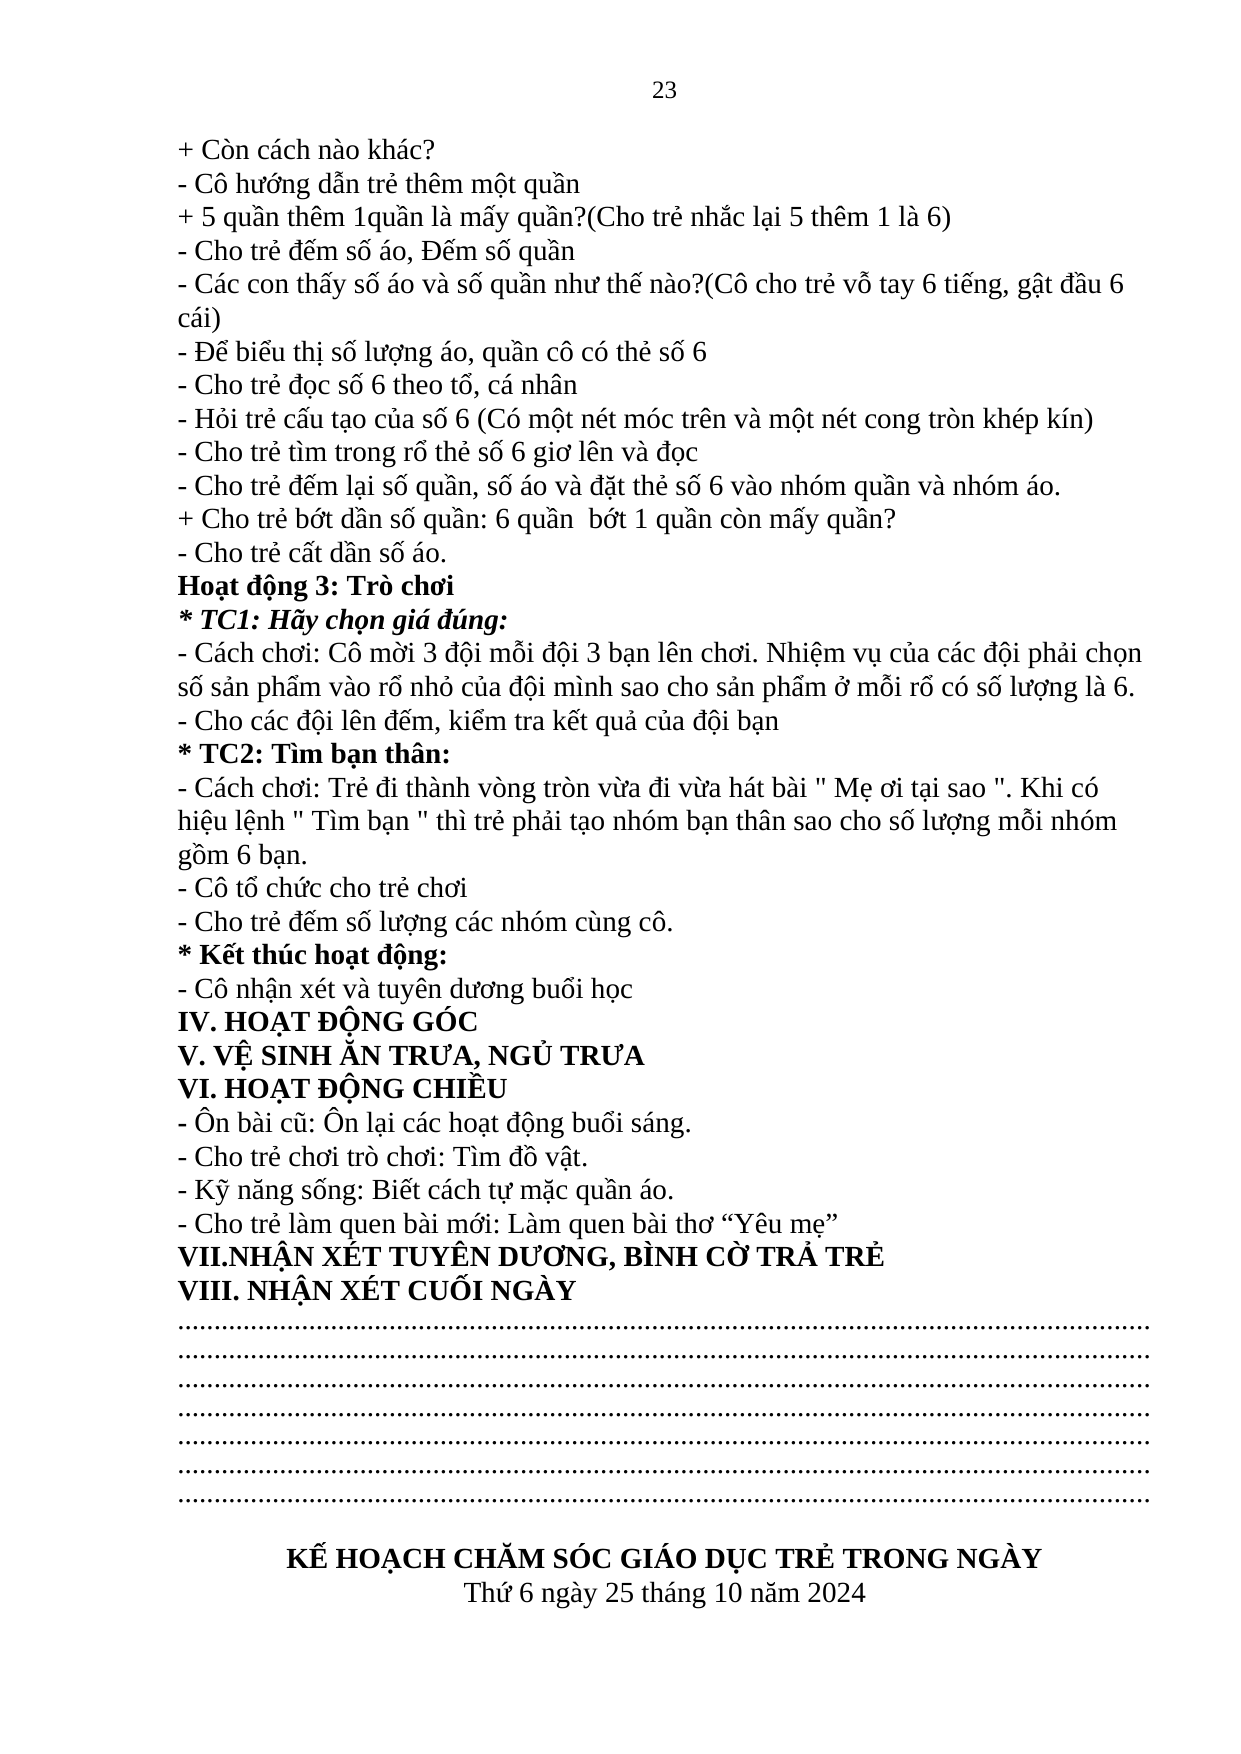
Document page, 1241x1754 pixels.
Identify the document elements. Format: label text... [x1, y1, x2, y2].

text V. VỆ SINH ĂN TRƯA, NGỦ TRƯA [177, 1038, 1152, 1072]
text Thứ 6 ngày 25 tháng 10 năm 2024 [177, 1575, 1152, 1608]
text - Ôn bài cũ: Ôn lại các hoạt động buổi sáng. [177, 1105, 1152, 1139]
text - Cho trẻ đếm lại số quần, số áo và đặt thẻ số 6 vào nhóm quần và nhóm áo. [177, 468, 1152, 501]
text * TC2: Tìm bạn thân: [177, 736, 1152, 770]
text VI. HOẠT ĐỘNG CHIỀU [177, 1072, 1152, 1105]
text - Hỏi trẻ cấu tạo của số 6 (Có một nét móc trên và một nét cong tròn khép kín) [177, 401, 1152, 434]
text - Để biểu thị số lượng áo, quần cô có thẻ số 6 [177, 334, 1152, 367]
text - Cho trẻ cất dần số áo. [177, 535, 1152, 568]
text - Cho trẻ đọc số 6 theo tổ, cá nhân [177, 367, 1152, 401]
text - Cô nhận xét và tuyên dương buổi học [177, 971, 1152, 1004]
text IV. HOẠT ĐỘNG GÓC [177, 1004, 1152, 1038]
text VIII. NHẬN XÉT CUỐI NGÀY [177, 1273, 1152, 1306]
text + Còn cách nào khác? [177, 132, 1152, 166]
text Hoạt động 3: Trò chơi [177, 568, 1144, 602]
text KẾ HOẠCH CHĂM SÓC GIÁO DỤC TRẺ TRONG NGÀY [177, 1541, 1152, 1575]
text - Cô tổ chức cho trẻ chơi [177, 870, 1152, 904]
text - Cách chơi: Cô mời 3 đội mỗi đội 3 bạn lên chơi. Nhiệm vụ của các đội phải chọn số sản phẩm vào rổ nhỏ của đội mình sao cho sản phẩm ở mỗi rổ có số lượng là 6. [177, 636, 1152, 703]
text - Cách chơi: Trẻ đi thành vòng tròn vừa đi vừa hát bài " Mẹ ơi tại sao ". Khi có hiệu lệnh " Tìm bạn " thì trẻ phải tạo nhóm bạn thân sao cho số lượng mỗi nhóm gồm 6 bạn. [177, 770, 1152, 870]
text - Các con thấy số áo và số quần như thế nào?(Cô cho trẻ vỗ tay 6 tiếng, gật đầu 6 cái) [177, 267, 1152, 334]
text - Cho trẻ đếm số lượng các nhóm cùng cô. [177, 904, 1152, 937]
text - Cho trẻ chơi trò chơi: Tìm đồ vật. [177, 1139, 1152, 1172]
text - Cho trẻ đếm số áo, Đếm số quần [177, 233, 1152, 267]
text + 5 quần thêm 1quần là mấy quần?(Cho trẻ nhắc lại 5 thêm 1 là 6) [177, 199, 1152, 233]
text - Kỹ năng sống: Biết cách tự mặc quần áo. [177, 1172, 1152, 1206]
text * Kết thúc hoạt động: [177, 937, 1152, 971]
text + Cho trẻ bớt dần số quần: 6 quần bớt 1 quần còn mấy quần? [177, 501, 1152, 535]
text VII.NHẬN XÉT TUYÊN DƯƠNG, BÌNH CỜ TRẢ TRẺ [177, 1239, 1152, 1273]
text - Cho trẻ làm quen bài mới: Làm quen bài thơ “Yêu mẹ” [177, 1206, 1152, 1239]
text - Cho trẻ tìm trong rổ thẻ số 6 giơ lên và đọc [177, 434, 1152, 468]
text - Cho các đội lên đếm, kiểm tra kết quả của đội bạn [177, 703, 1152, 736]
text - Cô hướng dẫn trẻ thêm một quần [177, 166, 1152, 199]
text * TC1: Hãy chọn giá đúng: [177, 602, 1152, 636]
